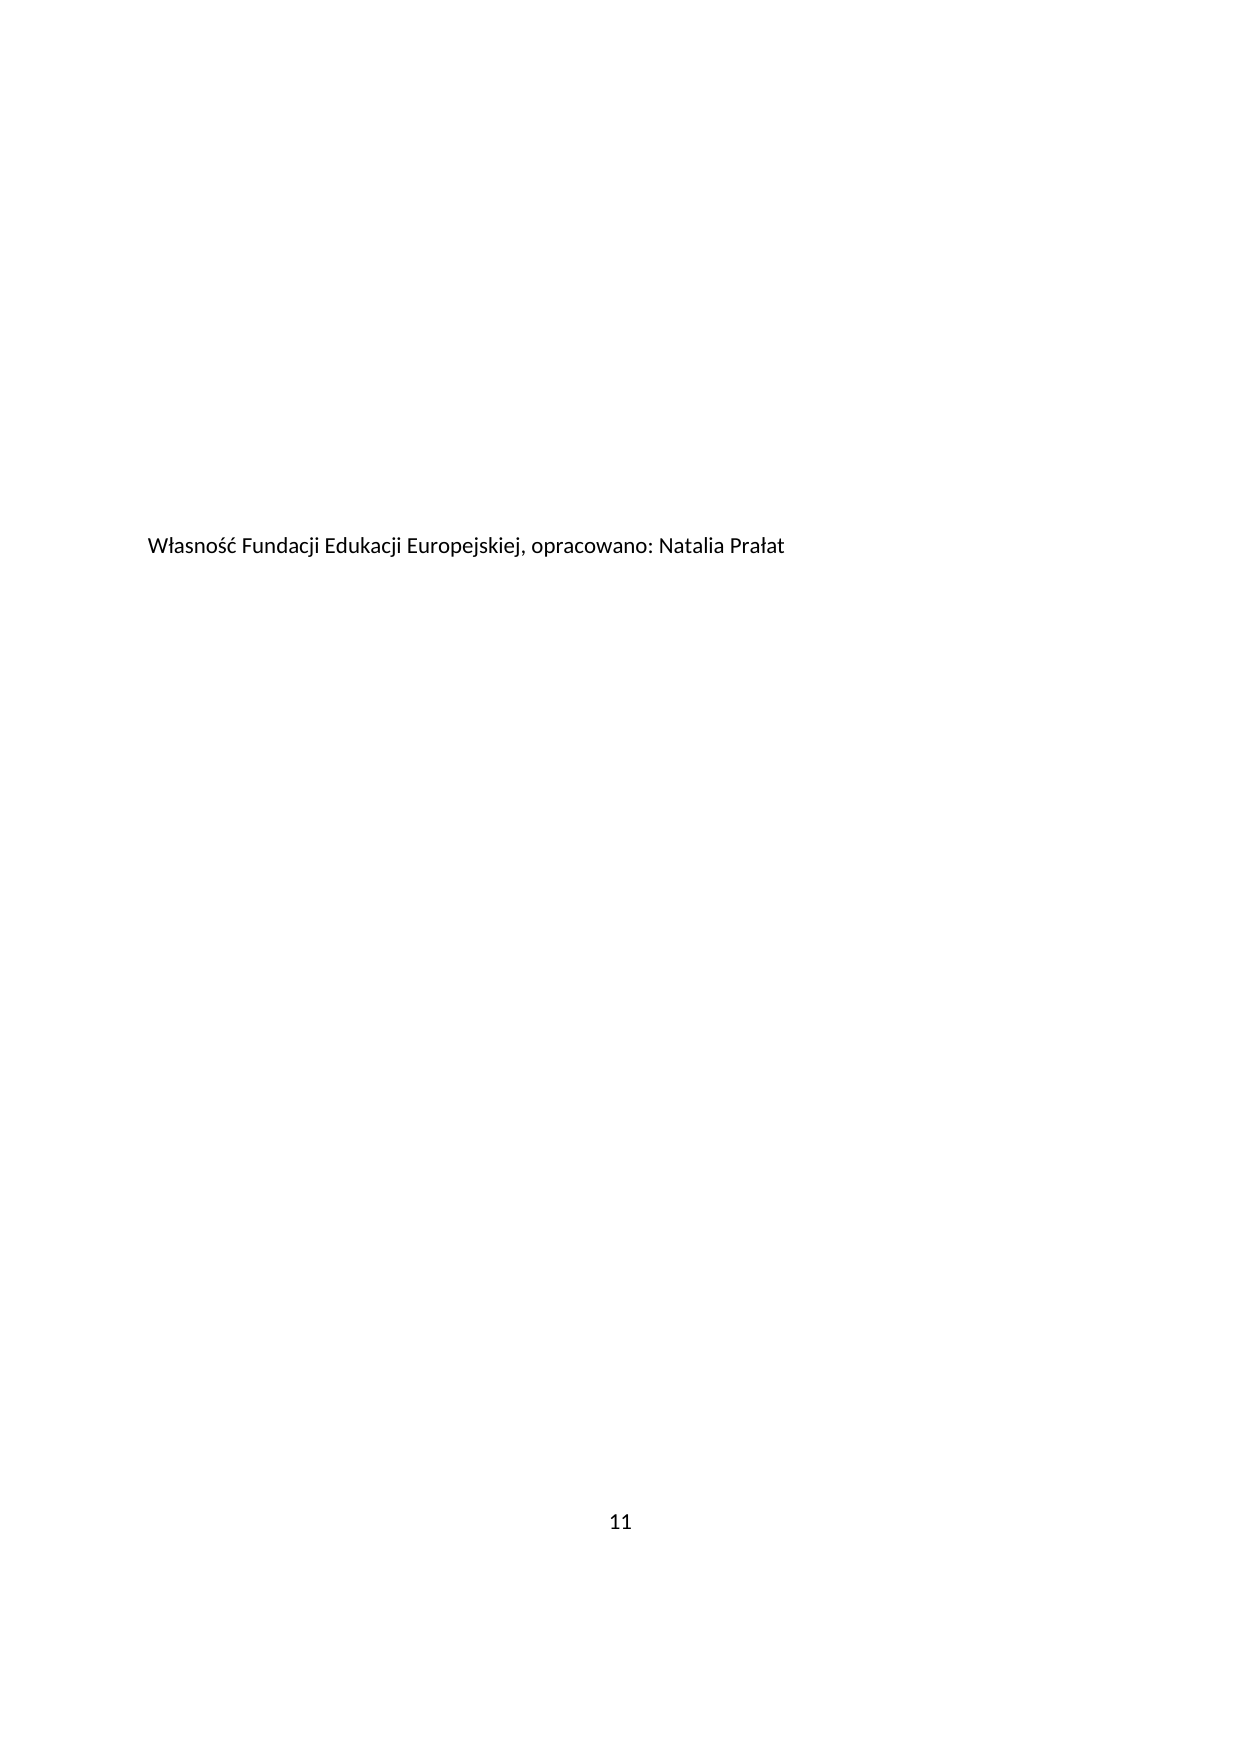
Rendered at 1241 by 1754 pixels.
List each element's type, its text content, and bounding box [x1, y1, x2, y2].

text Własność Fundacji Edukacji Europejskiej, opracowano: Natalia Prałat [148, 531, 1093, 559]
